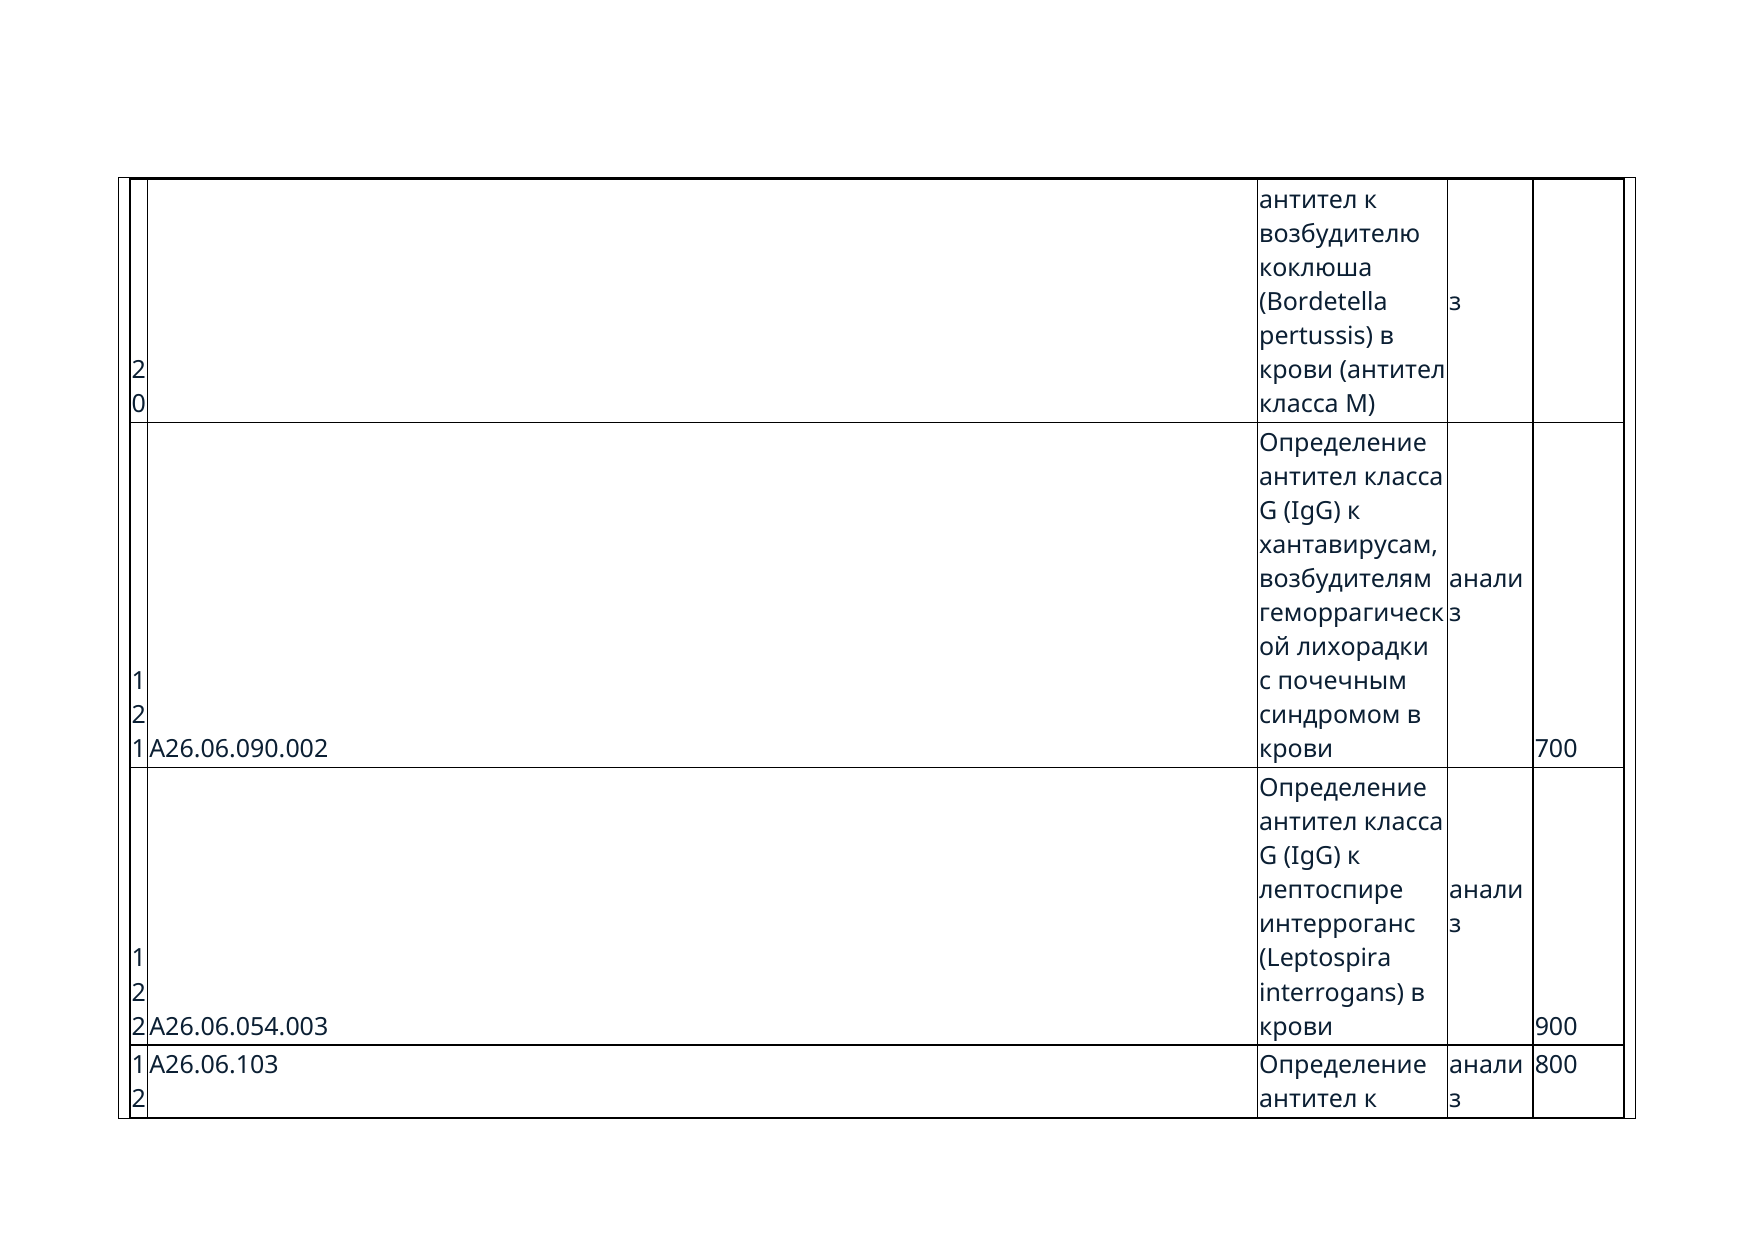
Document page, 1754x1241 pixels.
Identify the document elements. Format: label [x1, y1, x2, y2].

table_header [148, 180, 1257, 422]
table_header [148, 1046, 1257, 1117]
table_header [119, 178, 129, 1118]
table_header [1258, 423, 1447, 767]
table_header [1258, 768, 1447, 1044]
table_header [131, 768, 147, 1044]
table_header [1625, 178, 1635, 1118]
table_header [1258, 1046, 1447, 1117]
table_header [131, 1046, 147, 1117]
table_header [131, 423, 147, 767]
table_header [1258, 180, 1447, 422]
table_header [131, 180, 147, 422]
table_header [148, 768, 1257, 1044]
table_header [148, 423, 1257, 767]
